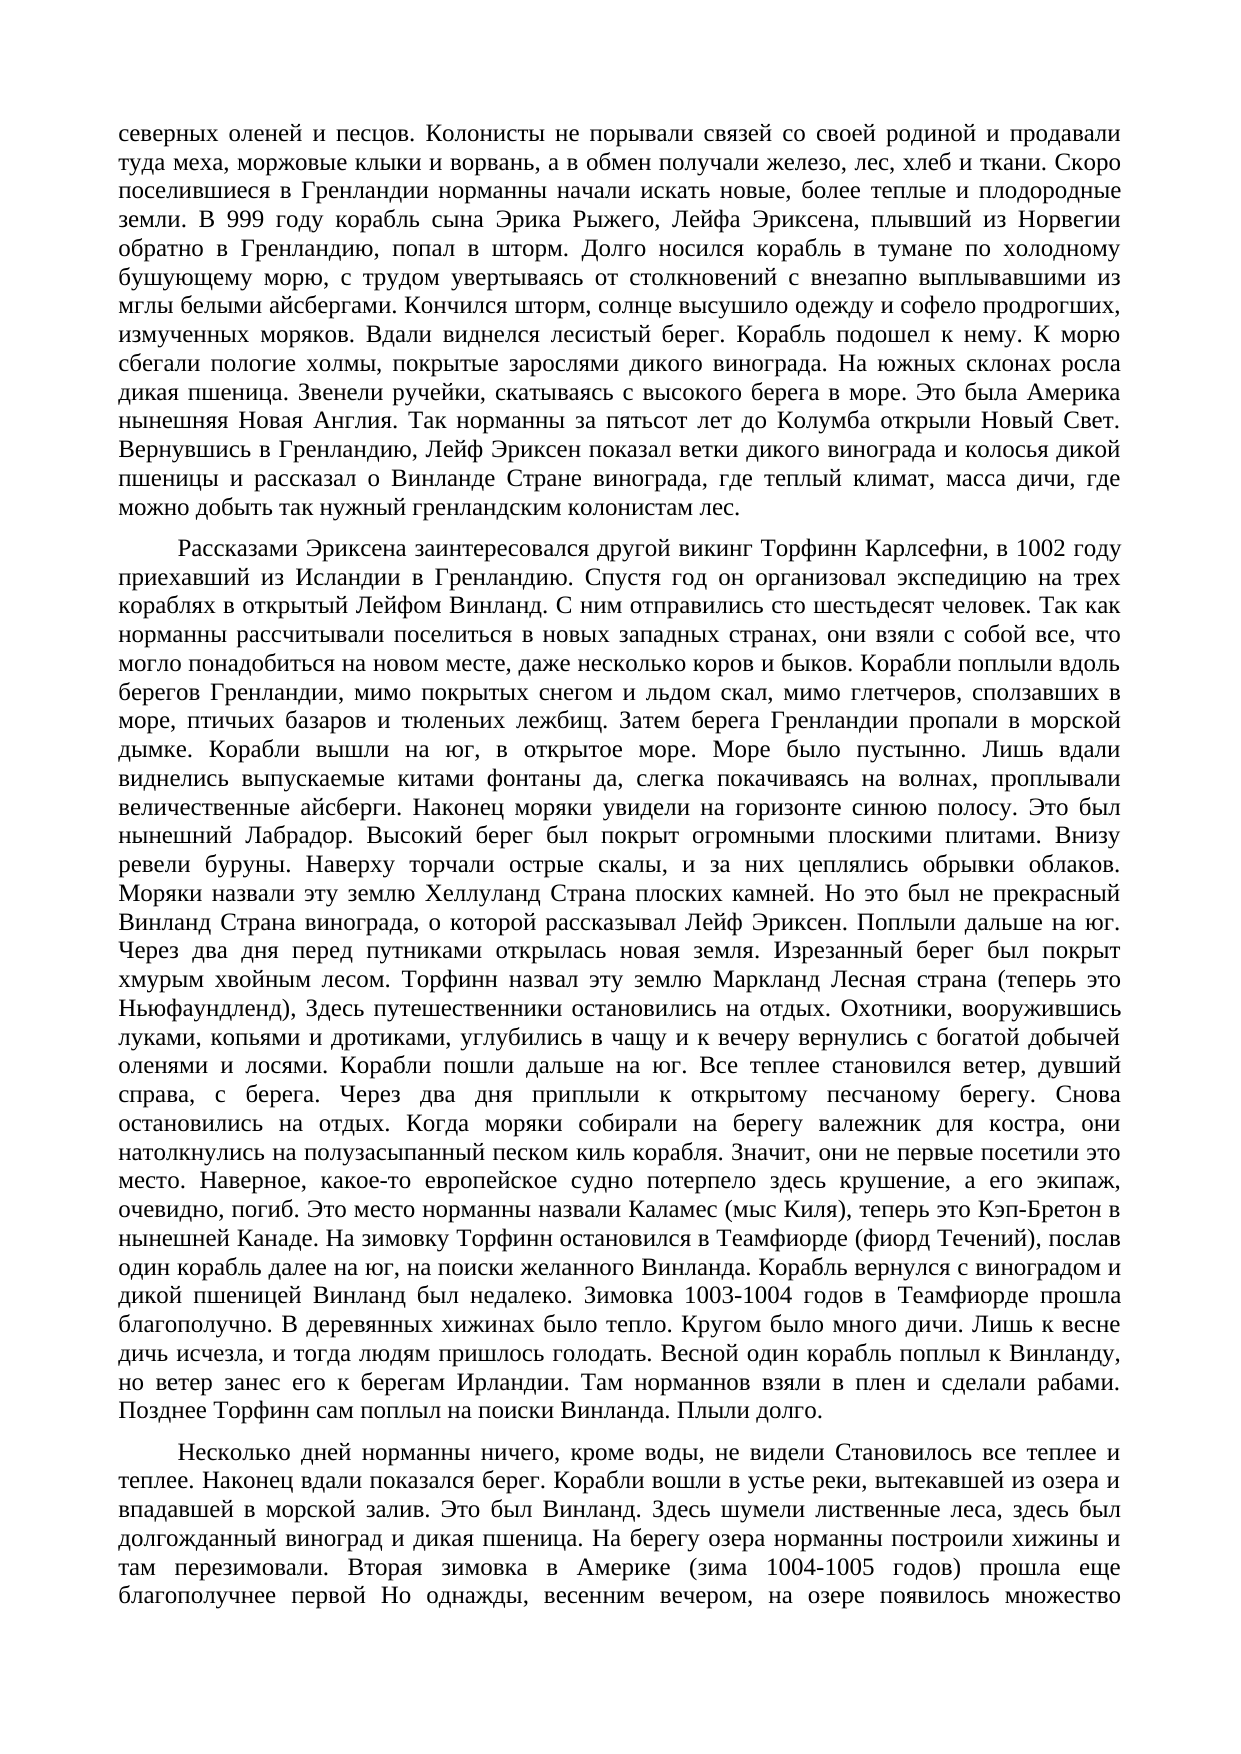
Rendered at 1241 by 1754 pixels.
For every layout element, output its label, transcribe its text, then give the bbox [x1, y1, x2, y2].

text Рассказами Эриксена заинтересовался другой викинг Торфинн Карлсефни, в 1002 году приехавший из Исландии в Гренландию. Спустя год он организовал экспедицию на трех кораблях в открытый Лейфом Винланд. С ним отправились сто шестьдесят человек. Так как норманны рассчитывали поселиться в новых западных странах, они взяли с собой все, что могло понадобиться на новом месте, даже несколько коров и быков. Корабли поплыли вдоль берегов Гренландии, мимо покрытых снегом и льдом скал, мимо глетчеров, сползавших в море, птичьих базаров и тюленьих лежбищ. Затем берега Гренландии пропали в морской дымке. Корабли вышли на юг, в открытое море. Море было пустынно. Лишь вдали виднелись выпускаемые китами фонтаны да, слегка покачиваясь на волнах, проплывали величественные айсберги. Наконец моряки увидели на горизонте синюю полосу. Это был нынешний Лабрадор. Высокий берег был покрыт огромными плоскими плитами. Внизу ревели буруны. Наверху торчали острые скалы, и за них цеплялись обрывки облаков. Моряки назвали эту землю Хеллуланд Страна плоских камней. Но это был не прекрасный Винланд Страна винограда, о которой рассказывал Лейф Эриксен. Поплыли дальше на юг. Через два дня перед путниками открылась новая земля. Изрезанный берег был покрыт хмурым хвойным лесом. Торфинн назвал эту землю Маркланд Лесная страна (теперь это Ньюфаундленд), Здесь путешественники остановились на отдых. Охотники, вооружившись луками, копьями и дротиками, углубились в чащу и к вечеру вернулись с богатой добычей оленями и лосями. Корабли пошли дальше на юг. Все теплее становился ветер, дувший справа, с берега. Через два дня приплыли к открытому песчаному берегу. Снова остановились на отдых. Когда моряки собирали на берегу валежник для костра, они натолкнулись на полузасыпанный песком киль корабля. Значит, они не первые посетили это место. Наверное, какое-то европейское судно потерпело здесь крушение, а его экипаж, очевидно, погиб. Это место норманны назвали Каламес (мыс Киля), теперь это Кэп-Бретон в нынешней Канаде. На зимовку Торфинн остановился в Теамфиорде (фиорд Течений), послав один корабль далее на юг, на поиски желанного Винланда. Корабль вернулся с виноградом и дикой пшеницей Винланд был недалеко. Зимовка 1003-1004 годов в Теамфиорде прошла благополучно. В деревянных хижинах было тепло. Кругом было много дичи. Лишь к весне дичь исчезла, и тогда людям пришлось голодать. Весной один корабль поплыл к Винланду, но ветер занес его к берегам Ирландии. Там норманнов взяли в плен и сделали рабами. Позднее Торфинн сам поплыл на поиски Винланда. Плыли долго. [118, 533, 1122, 1424]
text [118, 1437, 1122, 1609]
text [118, 118, 1122, 521]
